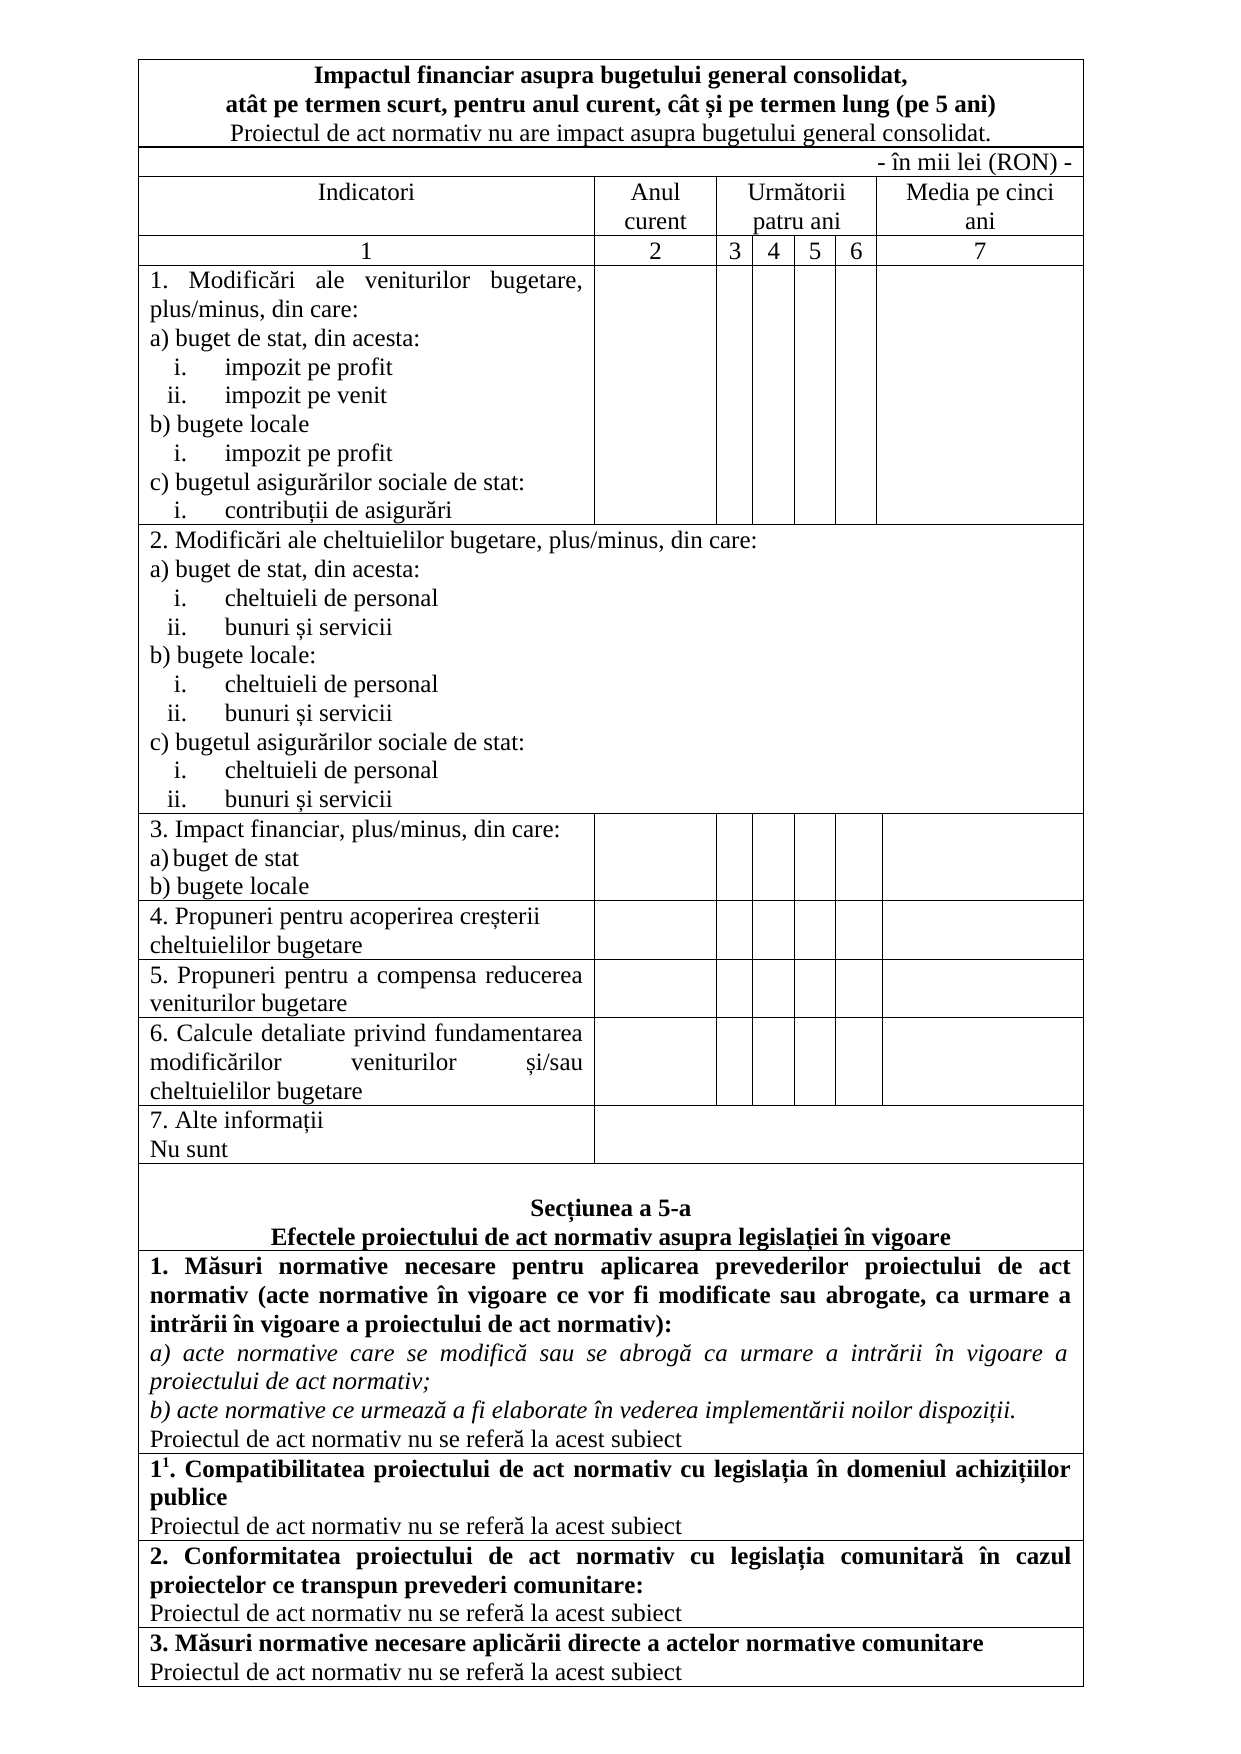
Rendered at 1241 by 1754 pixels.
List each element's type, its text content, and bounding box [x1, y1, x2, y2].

table_cell [595, 266, 716, 524]
table_cell 7. Alte informații Nu sunt [139, 1106, 594, 1163]
table_cell [717, 901, 752, 959]
table_cell [717, 266, 752, 524]
table_cell [717, 960, 752, 1017]
table_cell 1 [139, 236, 594, 264]
table_cell [595, 1106, 1083, 1163]
table_cell [753, 814, 794, 900]
table_cell 6. Calcule detaliate privind fundamentarea modificărilor veniturilor și/sau cheltuielilor bugetare [139, 1018, 594, 1104]
table_cell 3 [717, 236, 752, 264]
table_cell 11. Compatibilitatea proiectului de act normativ cu legislația în domeniul achizițiilor publice Proiectul de act normativ nu se referă la acest subiect [139, 1454, 1083, 1540]
table_cell 6 [836, 236, 876, 264]
table_cell [795, 266, 835, 524]
table_cell 2. Modificări ale cheltuielilor bugetare, plus/minus, din care: a) buget de stat, din acesta: cheltuieli de personal bunuri și servicii b) bugete locale: cheltuieli de personal bunuri și servicii c) bugetul asigurărilor sociale de stat: cheltuieli de personal bunuri și servicii [139, 525, 1083, 813]
table_cell [836, 814, 882, 900]
table_cell [836, 1018, 882, 1104]
table_cell [836, 901, 882, 959]
table_cell [883, 814, 1083, 900]
table_cell [595, 1018, 716, 1104]
table_cell [753, 1018, 794, 1104]
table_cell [139, 60, 1083, 146]
table_cell Anul curent [595, 177, 716, 235]
table_cell [795, 960, 835, 1017]
table_cell [795, 814, 835, 900]
table_cell 2. Conformitatea proiectului de act normativ cu legislația comunitară în cazul proiectelor ce transpun prevederi comunitare: Proiectul de act normativ nu se referă la acest subiect [139, 1541, 1083, 1627]
table_cell [795, 1018, 835, 1104]
table_cell 1. Măsuri normative necesare pentru aplicarea prevederilor proiectului de act normativ (acte normative în vigoare ce vor fi modificate sau abrogate, ca urmare a intrării în vigoare a proiectului de act normativ): a) acte normative care se modifică sau se abrogă ca urmare a intrării în vigoare a proiectului de act normativ; b) acte normative ce urmează a fi elaborate în vederea implementării noilor dispoziții. Proiectul de act normativ nu se referă la acest subiect [139, 1251, 1083, 1453]
table_cell Indicatori [139, 177, 594, 235]
table_cell 4 [753, 236, 794, 264]
table_cell [883, 960, 1083, 1017]
table_cell [795, 901, 835, 959]
table_cell [595, 814, 716, 900]
table_cell 7 [877, 236, 1083, 264]
table_cell [595, 960, 716, 1017]
table_cell [595, 901, 716, 959]
table_cell Următorii patru ani [717, 177, 876, 235]
table_cell Media pe cinci ani [877, 177, 1083, 235]
table_cell [753, 901, 794, 959]
table_cell 3. Măsuri normative necesare aplicării directe a actelor normative comunitare Proiectul de act normativ nu se referă la acest subiect [139, 1628, 1083, 1686]
table_cell [717, 1018, 752, 1104]
table_cell [717, 814, 752, 900]
table_cell 5 [795, 236, 835, 264]
table_cell 1. Modificări ale veniturilor bugetare, plus/minus, din care: a) buget de stat, din acesta: impozit pe profit impozit pe venit b) bugete locale impozit pe profit c) bugetul asigurărilor sociale de stat: contribuții de asigurări [139, 266, 594, 524]
table_cell 4. Propuneri pentru acoperirea creșterii cheltuielilor bugetare [139, 901, 594, 959]
table_cell [753, 266, 794, 524]
table_cell 3. Impact financiar, plus/minus, din care: a) buget de stat b) bugete locale [139, 814, 594, 900]
table_cell [836, 960, 882, 1017]
table_cell [883, 901, 1083, 959]
table_cell 5. Propuneri pentru a compensa reducerea veniturilor bugetare [139, 960, 594, 1017]
table_cell [883, 1018, 1083, 1104]
table_cell Secțiunea a 5-a Efectele proiectului de act normativ asupra legislației în vigoare [139, 1164, 1083, 1250]
table_cell [753, 960, 794, 1017]
table_cell [877, 266, 1083, 524]
table_cell - în mii lei (RON) - [139, 148, 1083, 176]
table_cell 2 [595, 236, 716, 264]
table_cell [836, 266, 876, 524]
